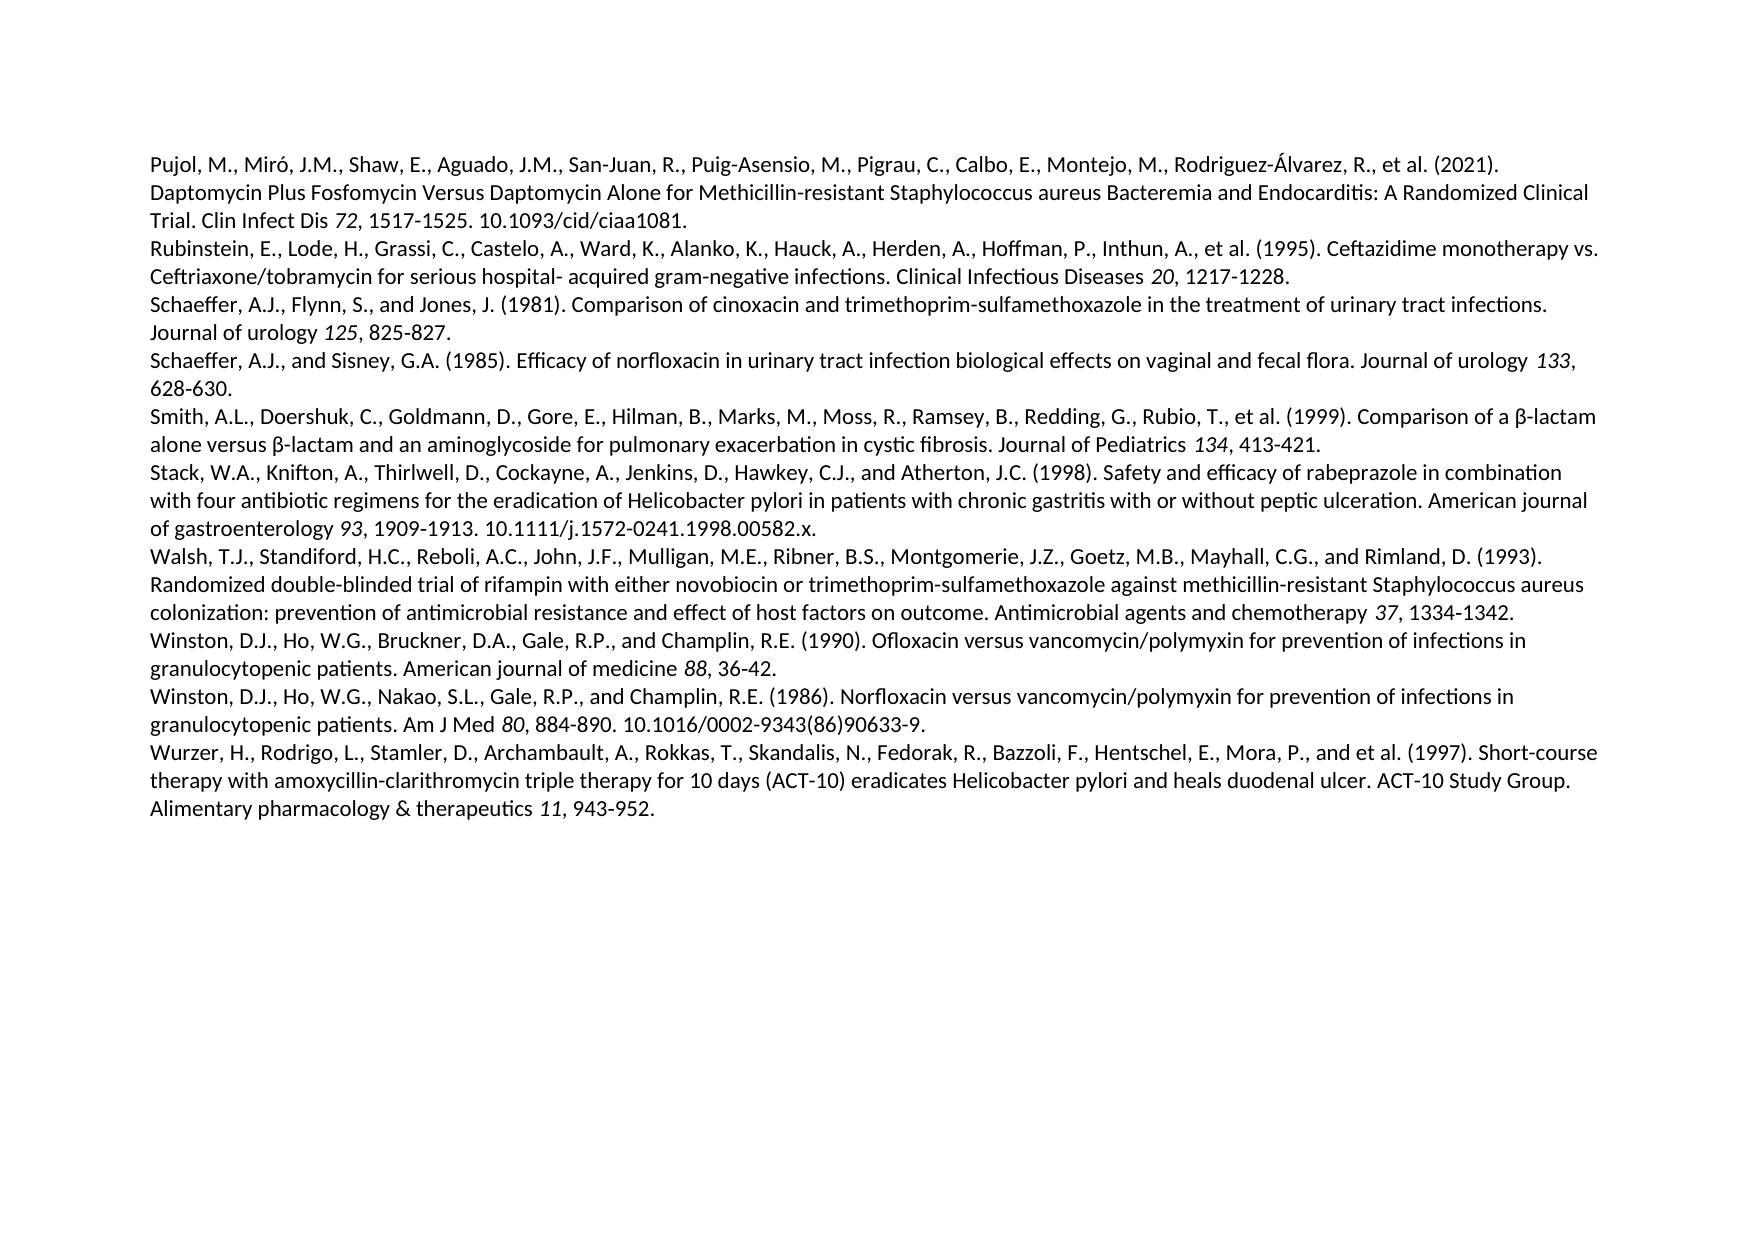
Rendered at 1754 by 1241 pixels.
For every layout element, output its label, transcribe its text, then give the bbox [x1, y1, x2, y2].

text Walsh, T.J., Standiford, H.C., Reboli, A.C., John, J.F., Mulligan, M.E., Ribner, B.S., Montgomerie, J.Z., Goetz, M.B., Mayhall, C.G., and Rimland, D. (1993). Randomized double-blinded trial of rifampin with either novobiocin or trimethoprim-sulfamethoxazole against methicillin-resistant Staphylococcus aureus colonization: prevention of antimicrobial resistance and effect of host factors on outcome. Antimicrobial agents and chemotherapy 37, 1334‐1342. [150, 542, 1604, 626]
text Pujol, M., Miró, J.M., Shaw, E., Aguado, J.M., San-Juan, R., Puig-Asensio, M., Pigrau, C., Calbo, E., Montejo, M., Rodriguez-Álvarez, R., et al. (2021). Daptomycin Plus Fosfomycin Versus Daptomycin Alone for Methicillin-resistant Staphylococcus aureus Bacteremia and Endocarditis: A Randomized Clinical Trial. Clin Infect Dis 72, 1517-1525. 10.1093/cid/ciaa1081. [150, 150, 1604, 234]
text Stack, W.A., Knifton, A., Thirlwell, D., Cockayne, A., Jenkins, D., Hawkey, C.J., and Atherton, J.C. (1998). Safety and efficacy of rabeprazole in combination with four antibiotic regimens for the eradication of Helicobacter pylori in patients with chronic gastritis with or without peptic ulceration. American journal of gastroenterology 93, 1909‐1913. 10.1111/j.1572-0241.1998.00582.x. [150, 458, 1604, 542]
text Schaeffer, A.J., and Sisney, G.A. (1985). Efficacy of norfloxacin in urinary tract infection biological effects on vaginal and fecal flora. Journal of urology 133, 628‐630. [150, 346, 1604, 402]
text Winston, D.J., Ho, W.G., Bruckner, D.A., Gale, R.P., and Champlin, R.E. (1990). Ofloxacin versus vancomycin/polymyxin for prevention of infections in granulocytopenic patients. American journal of medicine 88, 36‐42. [150, 626, 1604, 682]
text Wurzer, H., Rodrigo, L., Stamler, D., Archambault, A., Rokkas, T., Skandalis, N., Fedorak, R., Bazzoli, F., Hentschel, E., Mora, P., and et al. (1997). Short-course therapy with amoxycillin-clarithromycin triple therapy for 10 days (ACT-10) eradicates Helicobacter pylori and heals duodenal ulcer. ACT-10 Study Group. Alimentary pharmacology & therapeutics 11, 943‐952. [150, 738, 1604, 822]
text Rubinstein, E., Lode, H., Grassi, C., Castelo, A., Ward, K., Alanko, K., Hauck, A., Herden, A., Hoffman, P., Inthun, A., et al. (1995). Ceftazidime monotherapy vs. Ceftriaxone/tobramycin for serious hospital- acquired gram-negative infections. Clinical Infectious Diseases 20, 1217-1228. [150, 234, 1604, 290]
text Smith, A.L., Doershuk, C., Goldmann, D., Gore, E., Hilman, B., Marks, M., Moss, R., Ramsey, B., Redding, G., Rubio, T., et al. (1999). Comparison of a β-lactam alone versus β-lactam and an aminoglycoside for pulmonary exacerbation in cystic fibrosis. Journal of Pediatrics 134, 413-421. [150, 402, 1604, 458]
text Schaeffer, A.J., Flynn, S., and Jones, J. (1981). Comparison of cinoxacin and trimethoprim-sulfamethoxazole in the treatment of urinary tract infections. Journal of urology 125, 825‐827. [150, 290, 1604, 346]
text Winston, D.J., Ho, W.G., Nakao, S.L., Gale, R.P., and Champlin, R.E. (1986). Norfloxacin versus vancomycin/polymyxin for prevention of infections in granulocytopenic patients. Am J Med 80, 884-890. 10.1016/0002-9343(86)90633-9. [150, 682, 1604, 738]
